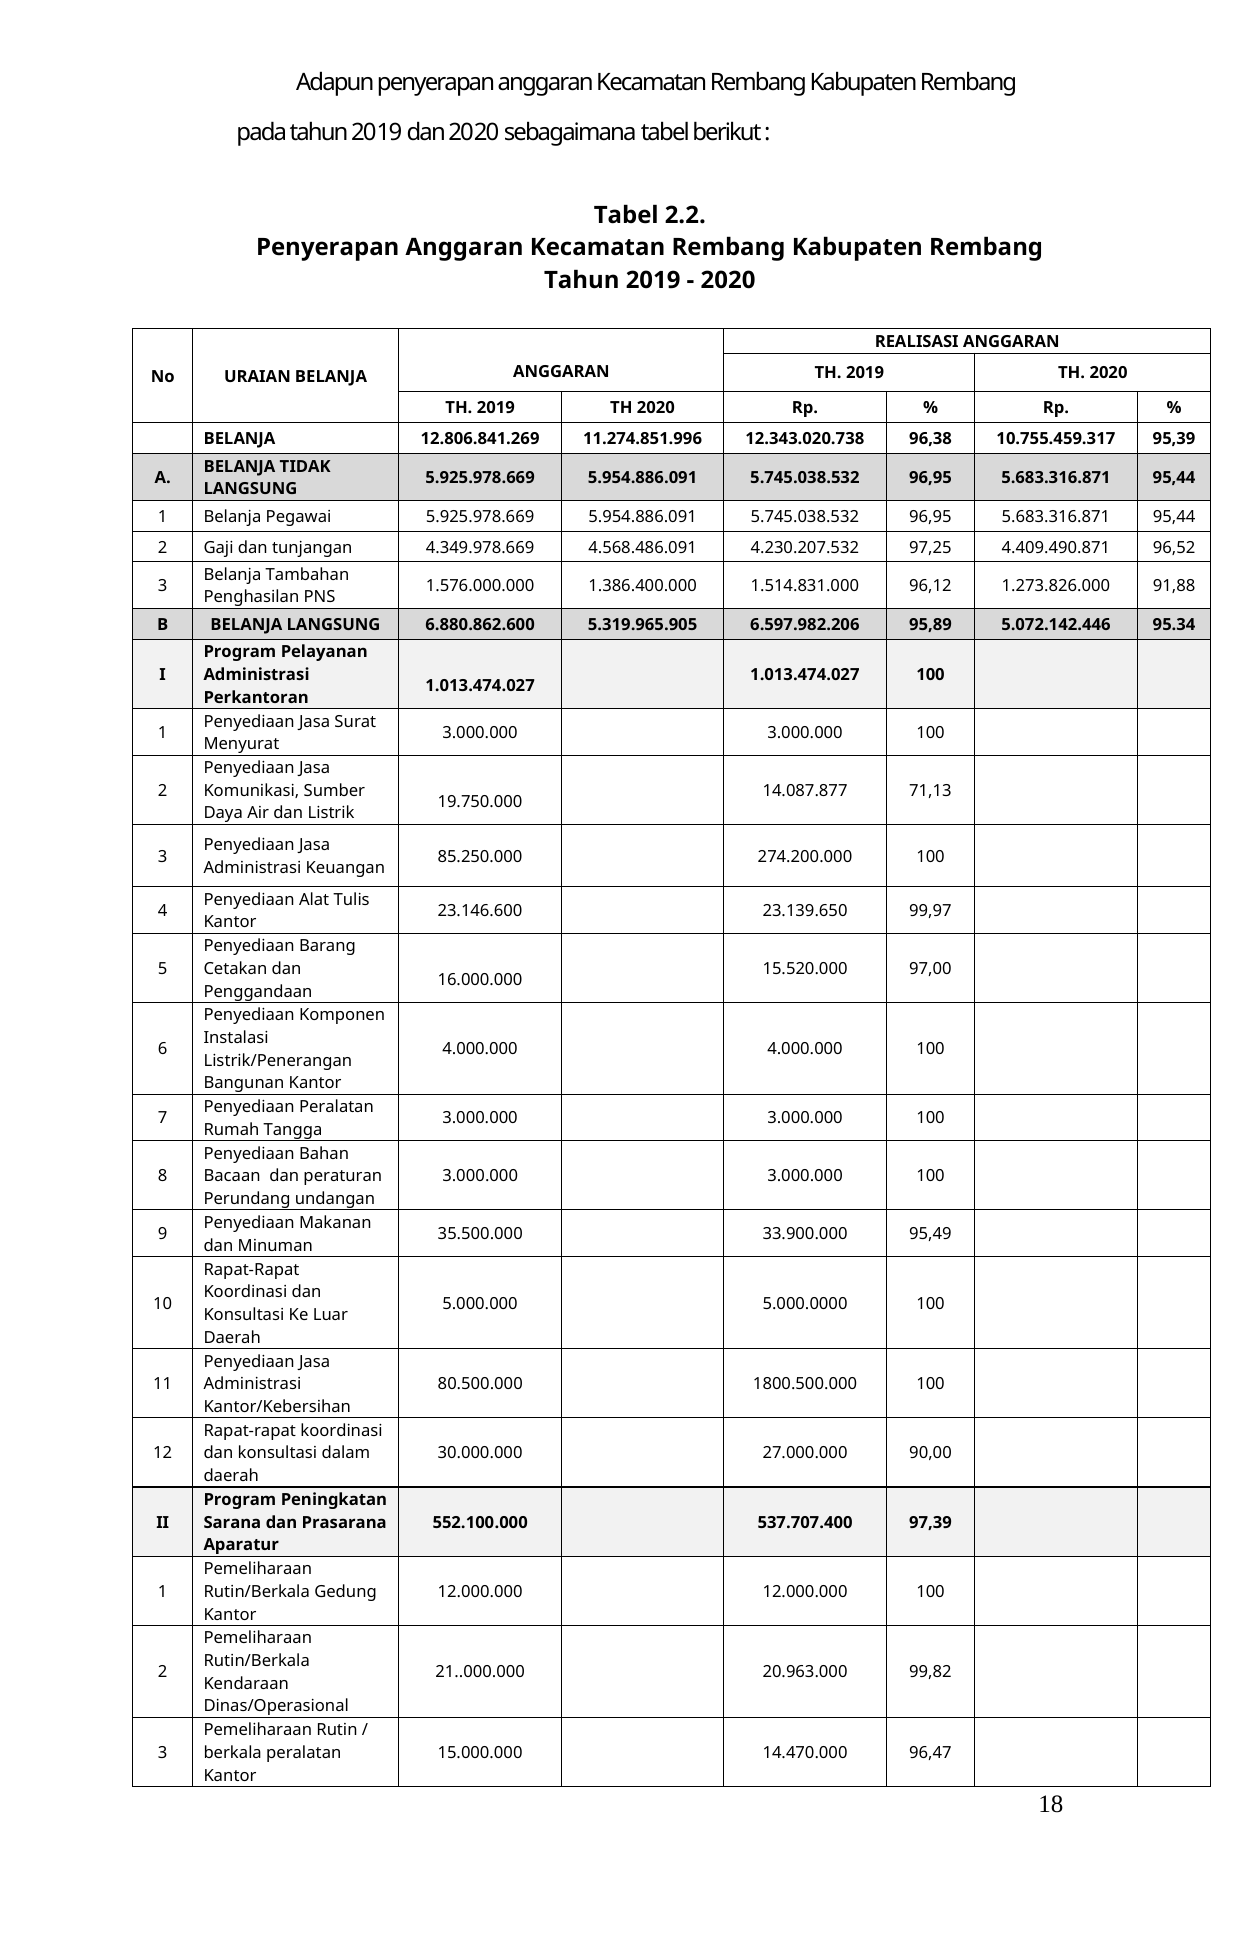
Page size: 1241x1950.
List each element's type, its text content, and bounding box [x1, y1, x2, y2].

table_cell 80.500.000 [399, 1349, 561, 1417]
table_cell Rp. [724, 392, 886, 422]
table_cell 12.000.000 [724, 1557, 886, 1625]
table_cell Penyediaan Makanan dan Minuman [193, 1210, 398, 1256]
table_cell Gaji dan tunjangan [193, 532, 398, 561]
table_cell 12.806.841.269 [399, 423, 561, 453]
table_cell 21..000.000 [399, 1626, 561, 1717]
table_cell 14.470.000 [724, 1718, 886, 1786]
table_cell [1138, 934, 1210, 1002]
table_cell 97,39 [887, 1488, 974, 1556]
table_cell % [1138, 392, 1210, 422]
table_cell [1138, 1488, 1210, 1556]
table_cell [975, 1557, 1137, 1625]
table_cell [975, 1718, 1137, 1786]
table_header ANGGARAN [399, 329, 723, 391]
table_cell 96,12 [887, 562, 974, 608]
table_cell Pemeliharaan Rutin/Berkala Gedung Kantor [193, 1557, 398, 1625]
table_cell [975, 1095, 1137, 1140]
table_cell [562, 1349, 723, 1417]
table_cell 10.755.459.317 [975, 423, 1137, 453]
table_cell 95,39 [1138, 423, 1210, 453]
text Adapun penyerapan anggaran Kecamatan Rembang Kabupaten Rembang [236, 65, 1078, 98]
table_cell [975, 640, 1137, 708]
table_cell 9 [133, 1210, 192, 1256]
table_cell [562, 640, 723, 708]
table_cell 100 [887, 1141, 974, 1209]
table_cell 7 [133, 1095, 192, 1140]
table_cell 5.683.316.871 [975, 454, 1137, 500]
text Penyerapan Anggaran Kecamatan Rembang Kabupaten Rembang [236, 230, 1063, 263]
table_cell [975, 825, 1137, 886]
table_cell [1138, 1418, 1210, 1486]
table_cell 1.386.400.000 [562, 562, 723, 608]
table_cell [975, 1210, 1137, 1256]
table_cell 5.745.038.532 [724, 501, 886, 531]
table_cell 4.230.207.532 [724, 532, 886, 561]
table_cell Rapat-rapat koordinasi dan konsultasi dalam daerah [193, 1418, 398, 1486]
table_cell 100 [887, 640, 974, 708]
table_cell [562, 1095, 723, 1140]
table_cell 95,44 [1138, 454, 1210, 500]
table_cell 15.520.000 [724, 934, 886, 1002]
table_cell [562, 1210, 723, 1256]
table_cell 71,13 [887, 756, 974, 824]
table_cell BELANJA TIDAK LANGSUNG [193, 454, 398, 500]
table_cell 91,88 [1138, 562, 1210, 608]
table_cell [1138, 1557, 1210, 1625]
table_cell TH. 2020 [975, 354, 1210, 391]
table_cell [1138, 1003, 1210, 1094]
table_cell [562, 1003, 723, 1094]
table_cell 100 [887, 709, 974, 754]
table_cell [562, 887, 723, 933]
table_cell 100 [887, 1557, 974, 1625]
table_cell A. [133, 454, 192, 500]
table_cell Program Peningkatan Sarana dan Prasarana Aparatur [193, 1488, 398, 1556]
table_cell 96,95 [887, 454, 974, 500]
table_cell [562, 1257, 723, 1348]
table_cell Belanja Pegawai [193, 501, 398, 531]
table_cell Penyediaan Barang Cetakan dan Penggandaan [193, 934, 398, 1002]
table_cell [133, 423, 192, 453]
table_cell Rp. [975, 392, 1137, 422]
table_cell [1138, 1141, 1210, 1209]
table_cell [975, 1418, 1137, 1486]
table_cell 97,25 [887, 532, 974, 561]
table_cell 1 [133, 709, 192, 754]
text Tabel 2.2. [236, 198, 1063, 230]
table_cell % [887, 392, 974, 422]
table_cell 4.568.486.091 [562, 532, 723, 561]
table_cell [562, 1418, 723, 1486]
table_cell 3.000.000 [724, 1141, 886, 1209]
table_cell 33.900.000 [724, 1210, 886, 1256]
table_cell [1138, 640, 1210, 708]
table_cell 5.319.965.905 [562, 609, 723, 639]
table_cell 95,44 [1138, 501, 1210, 531]
table_cell 2 [133, 1626, 192, 1717]
table_cell I [133, 640, 192, 708]
table_cell Penyediaan Bahan Bacaan dan peraturan Perundang undangan [193, 1141, 398, 1209]
table_header No [133, 329, 192, 422]
table_cell Penyediaan Jasa Administrasi Keuangan [193, 825, 398, 886]
table_cell 3.000.000 [724, 709, 886, 754]
table_cell [1138, 1718, 1210, 1786]
table_cell 2 [133, 756, 192, 824]
table_cell Penyediaan Jasa Administrasi Kantor/Kebersihan [193, 1349, 398, 1417]
table_cell Program Pelayanan Administrasi Perkantoran [193, 640, 398, 708]
table_cell 274.200.000 [724, 825, 886, 886]
table_cell 12 [133, 1418, 192, 1486]
table_cell 95,89 [887, 609, 974, 639]
table_cell 10 [133, 1257, 192, 1348]
table_cell 30.000.000 [399, 1418, 561, 1486]
table_cell 96,95 [887, 501, 974, 531]
table_cell 1.013.474.027 [724, 640, 886, 708]
table_cell 95,49 [887, 1210, 974, 1256]
table_cell 1.013.474.027 [399, 640, 561, 708]
table_cell Penyediaan Jasa Komunikasi, Sumber Daya Air dan Listrik [193, 756, 398, 824]
table_cell 5.000.0000 [724, 1257, 886, 1348]
table_cell 11.274.851.996 [562, 423, 723, 453]
table_cell [562, 1718, 723, 1786]
table_cell 552.100.000 [399, 1488, 561, 1556]
table_cell [562, 825, 723, 886]
table_cell 99,97 [887, 887, 974, 933]
table_cell [1138, 756, 1210, 824]
table_cell Penyediaan Peralatan Rumah Tangga [193, 1095, 398, 1140]
table_cell [1138, 1257, 1210, 1348]
table_cell 20.963.000 [724, 1626, 886, 1717]
table_cell 100 [887, 1257, 974, 1348]
table_cell 96,52 [1138, 532, 1210, 561]
table_cell 6.597.982.206 [724, 609, 886, 639]
table_cell [975, 1257, 1137, 1348]
table_cell [975, 1003, 1137, 1094]
table_cell 19.750.000 [399, 756, 561, 824]
table_cell 96,47 [887, 1718, 974, 1786]
table_cell 95.34 [1138, 609, 1210, 639]
table_cell BELANJA [193, 423, 398, 453]
table_cell [975, 1349, 1137, 1417]
table_cell 3 [133, 825, 192, 886]
table_cell 1800.500.000 [724, 1349, 886, 1417]
table_cell 85.250.000 [399, 825, 561, 886]
table_cell 23.139.650 [724, 887, 886, 933]
table_cell [1138, 825, 1210, 886]
table_cell 100 [887, 1095, 974, 1140]
table_cell 99,82 [887, 1626, 974, 1717]
table_cell 100 [887, 1349, 974, 1417]
table_cell [1138, 709, 1210, 754]
table_cell 5 [133, 934, 192, 1002]
table_cell [1138, 1349, 1210, 1417]
table_cell [975, 1626, 1137, 1717]
table_cell BELANJA LANGSUNG [193, 609, 398, 639]
table_cell 96,38 [887, 423, 974, 453]
table_cell 2 [133, 532, 192, 561]
table_cell 5.954.886.091 [562, 454, 723, 500]
table_cell 27.000.000 [724, 1418, 886, 1486]
table_cell 11 [133, 1349, 192, 1417]
table_cell 100 [887, 1003, 974, 1094]
table_cell [975, 1141, 1137, 1209]
table_header REALISASI ANGGARAN [724, 329, 1210, 352]
table_cell Pemeliharaan Rutin/Berkala Kendaraan Dinas/Operasional [193, 1626, 398, 1717]
table_cell 5.683.316.871 [975, 501, 1137, 531]
table_cell 1 [133, 501, 192, 531]
table_cell 3.000.000 [399, 1141, 561, 1209]
table_cell [562, 756, 723, 824]
table_cell 5.925.978.669 [399, 454, 561, 500]
table_cell [1138, 1210, 1210, 1256]
table_cell 4.000.000 [724, 1003, 886, 1094]
table_cell 16.000.000 [399, 934, 561, 1002]
table_cell Penyediaan Jasa Surat Menyurat [193, 709, 398, 754]
table_cell 97,00 [887, 934, 974, 1002]
table_cell 4.349.978.669 [399, 532, 561, 561]
table_cell 6.880.862.600 [399, 609, 561, 639]
table_cell 5.072.142.446 [975, 609, 1137, 639]
table_cell [562, 934, 723, 1002]
table_cell 5.925.978.669 [399, 501, 561, 531]
table_cell 90,00 [887, 1418, 974, 1486]
table_cell II [133, 1488, 192, 1556]
table_cell TH 2020 [562, 392, 723, 422]
table_cell [1138, 1095, 1210, 1140]
table_cell [562, 709, 723, 754]
table_cell 35.500.000 [399, 1210, 561, 1256]
table_cell 1.576.000.000 [399, 562, 561, 608]
table_cell [975, 934, 1137, 1002]
table_cell 23.146.600 [399, 887, 561, 933]
table_cell 14.087.877 [724, 756, 886, 824]
table_cell 537.707.400 [724, 1488, 886, 1556]
table_cell 3.000.000 [399, 1095, 561, 1140]
table_cell TH. 2019 [399, 392, 561, 422]
table_cell Penyediaan Komponen Instalasi Listrik/Penerangan Bangunan Kantor [193, 1003, 398, 1094]
table_cell TH. 2019 [724, 354, 974, 391]
table_cell 5.954.886.091 [562, 501, 723, 531]
table_cell 3 [133, 1718, 192, 1786]
text Tahun 2019 - 2020 [236, 263, 1063, 295]
table_cell 1.514.831.000 [724, 562, 886, 608]
table_cell 100 [887, 825, 974, 886]
table_header URAIAN BELANJA [193, 329, 398, 422]
table_cell 15.000.000 [399, 1718, 561, 1786]
table_cell [562, 1626, 723, 1717]
table_cell 5.000.000 [399, 1257, 561, 1348]
text pada tahun 2019 dan 2020 sebagaimana tabel berikut : [236, 115, 1078, 148]
table_cell [562, 1557, 723, 1625]
table_cell 4.000.000 [399, 1003, 561, 1094]
table_cell [975, 756, 1137, 824]
table_cell [975, 887, 1137, 933]
table_cell [1138, 1626, 1210, 1717]
table_cell B [133, 609, 192, 639]
table_cell [1138, 887, 1210, 933]
table_cell 3.000.000 [724, 1095, 886, 1140]
table_cell 12.343.020.738 [724, 423, 886, 453]
table_cell [562, 1488, 723, 1556]
table_cell 3 [133, 562, 192, 608]
table_cell Penyediaan Alat Tulis Kantor [193, 887, 398, 933]
table_cell 4 [133, 887, 192, 933]
table_cell [975, 1488, 1137, 1556]
table_cell 1.273.826.000 [975, 562, 1137, 608]
table_cell [562, 1141, 723, 1209]
table_cell Belanja Tambahan Penghasilan PNS [193, 562, 398, 608]
table_cell 8 [133, 1141, 192, 1209]
table_cell 1 [133, 1557, 192, 1625]
table_cell 5.745.038.532 [724, 454, 886, 500]
table_cell Rapat-Rapat Koordinasi dan Konsultasi Ke Luar Daerah [193, 1257, 398, 1348]
table_cell [975, 709, 1137, 754]
table_cell 12.000.000 [399, 1557, 561, 1625]
table_cell 6 [133, 1003, 192, 1094]
table_cell Pemeliharaan Rutin / berkala peralatan Kantor [193, 1718, 398, 1786]
table_cell 4.409.490.871 [975, 532, 1137, 561]
table_cell 3.000.000 [399, 709, 561, 754]
